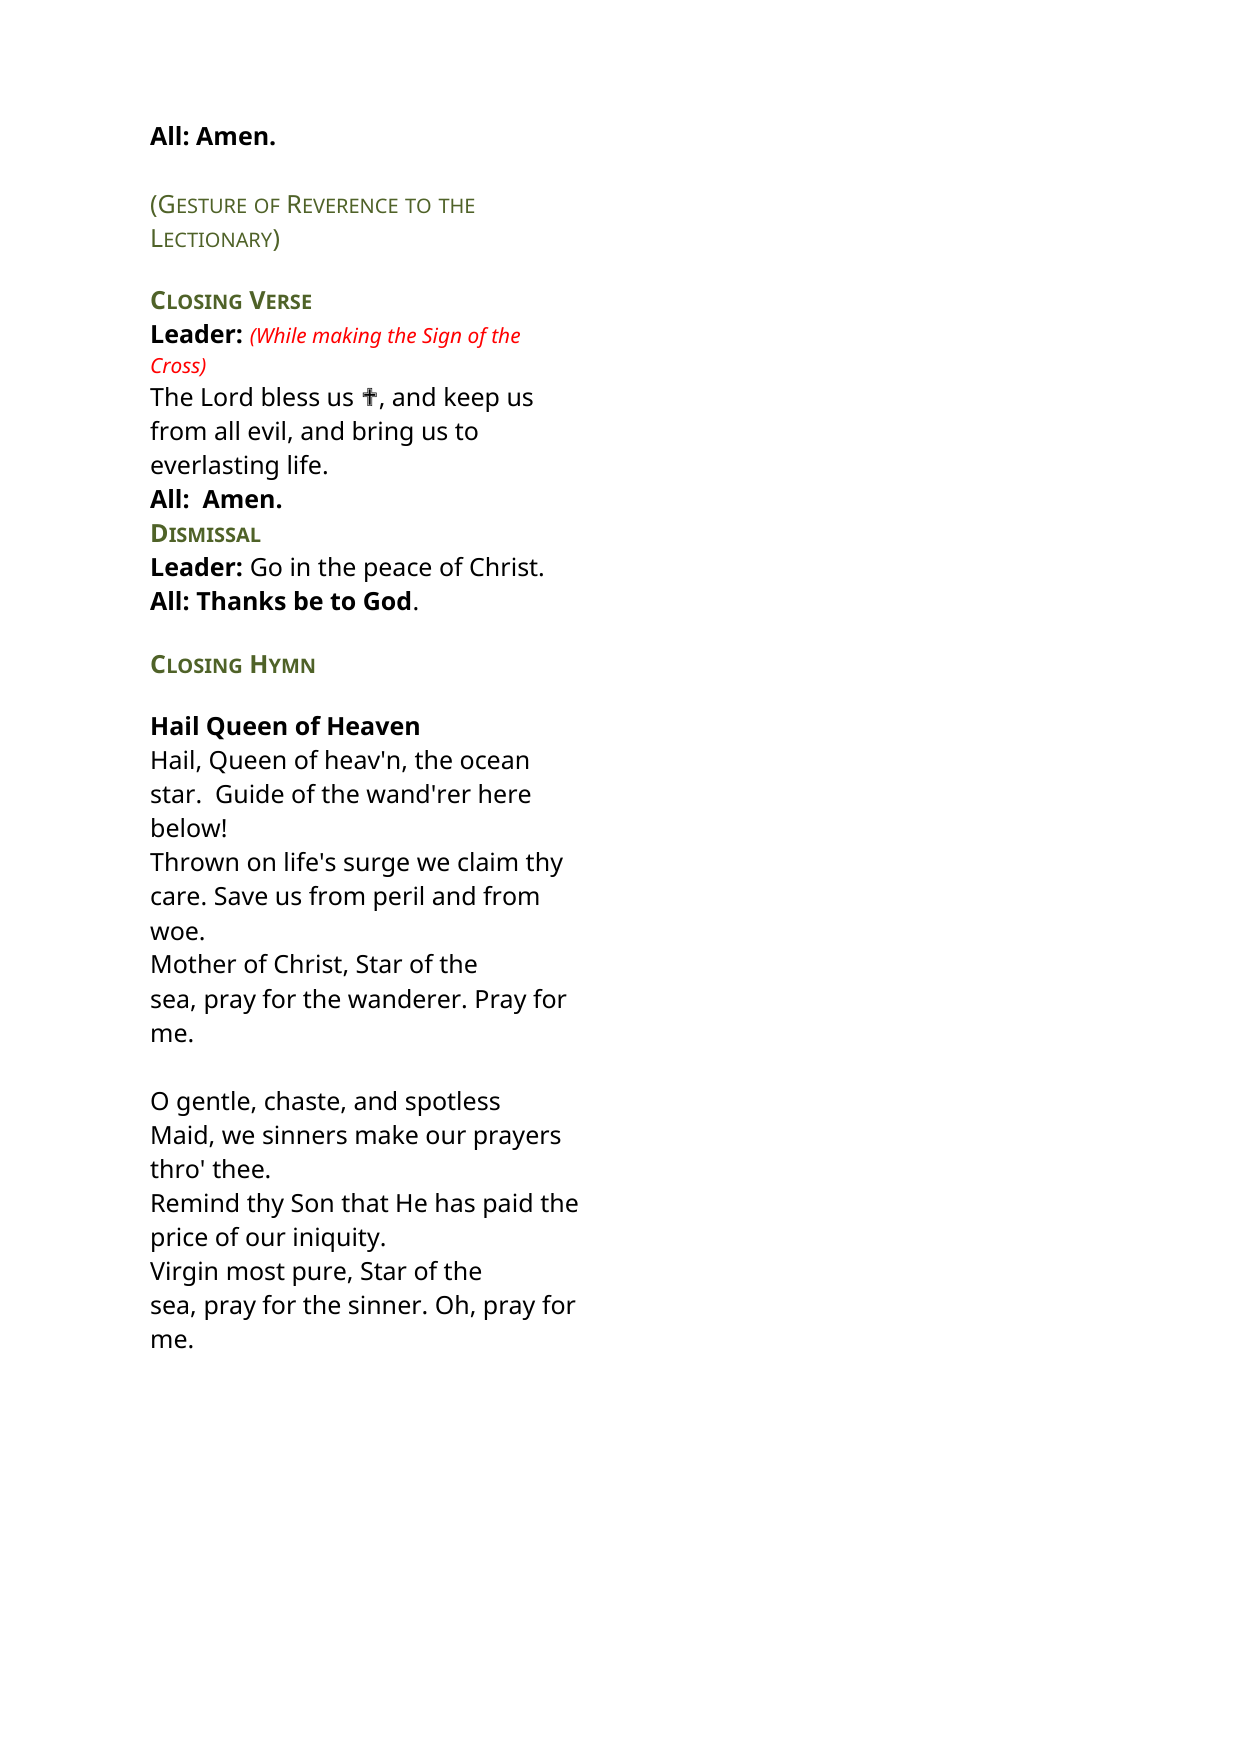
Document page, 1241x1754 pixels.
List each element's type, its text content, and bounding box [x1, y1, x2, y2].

text Leader: Go in the peace of Christ. [150, 550, 583, 584]
text The Lord bless us , and keep us from all evil, and bring us to everlasting life. [150, 379, 583, 482]
text Closing Verse [150, 283, 583, 317]
text O gentle, chaste, and spotless Maid, we sinners make our prayers thro' thee. Remind thy Son that He has paid the price of our iniquity. Virgin most pure, Star of the sea, pray for the sinner. Oh, pray for me. [150, 1083, 583, 1356]
text All: Amen. [150, 118, 583, 152]
text All: Thanks be to God. [150, 584, 583, 618]
text Closing Hymn [150, 646, 583, 680]
text Hail Queen of Heaven [150, 709, 583, 743]
text Leader: (While making the Sign of the Cross) [150, 317, 583, 379]
text Dismissal [150, 516, 583, 550]
text All: Amen. [150, 482, 583, 516]
text Hail, Queen of heav'n, the ocean star. Guide of the wand'rer here below! Thrown on life's surge we claim thy care. Save us from peril and from woe. Mother of Christ, Star of the sea, pray for the wanderer. Pray for me. [150, 743, 583, 1049]
text (Gesture of Reverence to the Lectionary) [150, 186, 608, 254]
